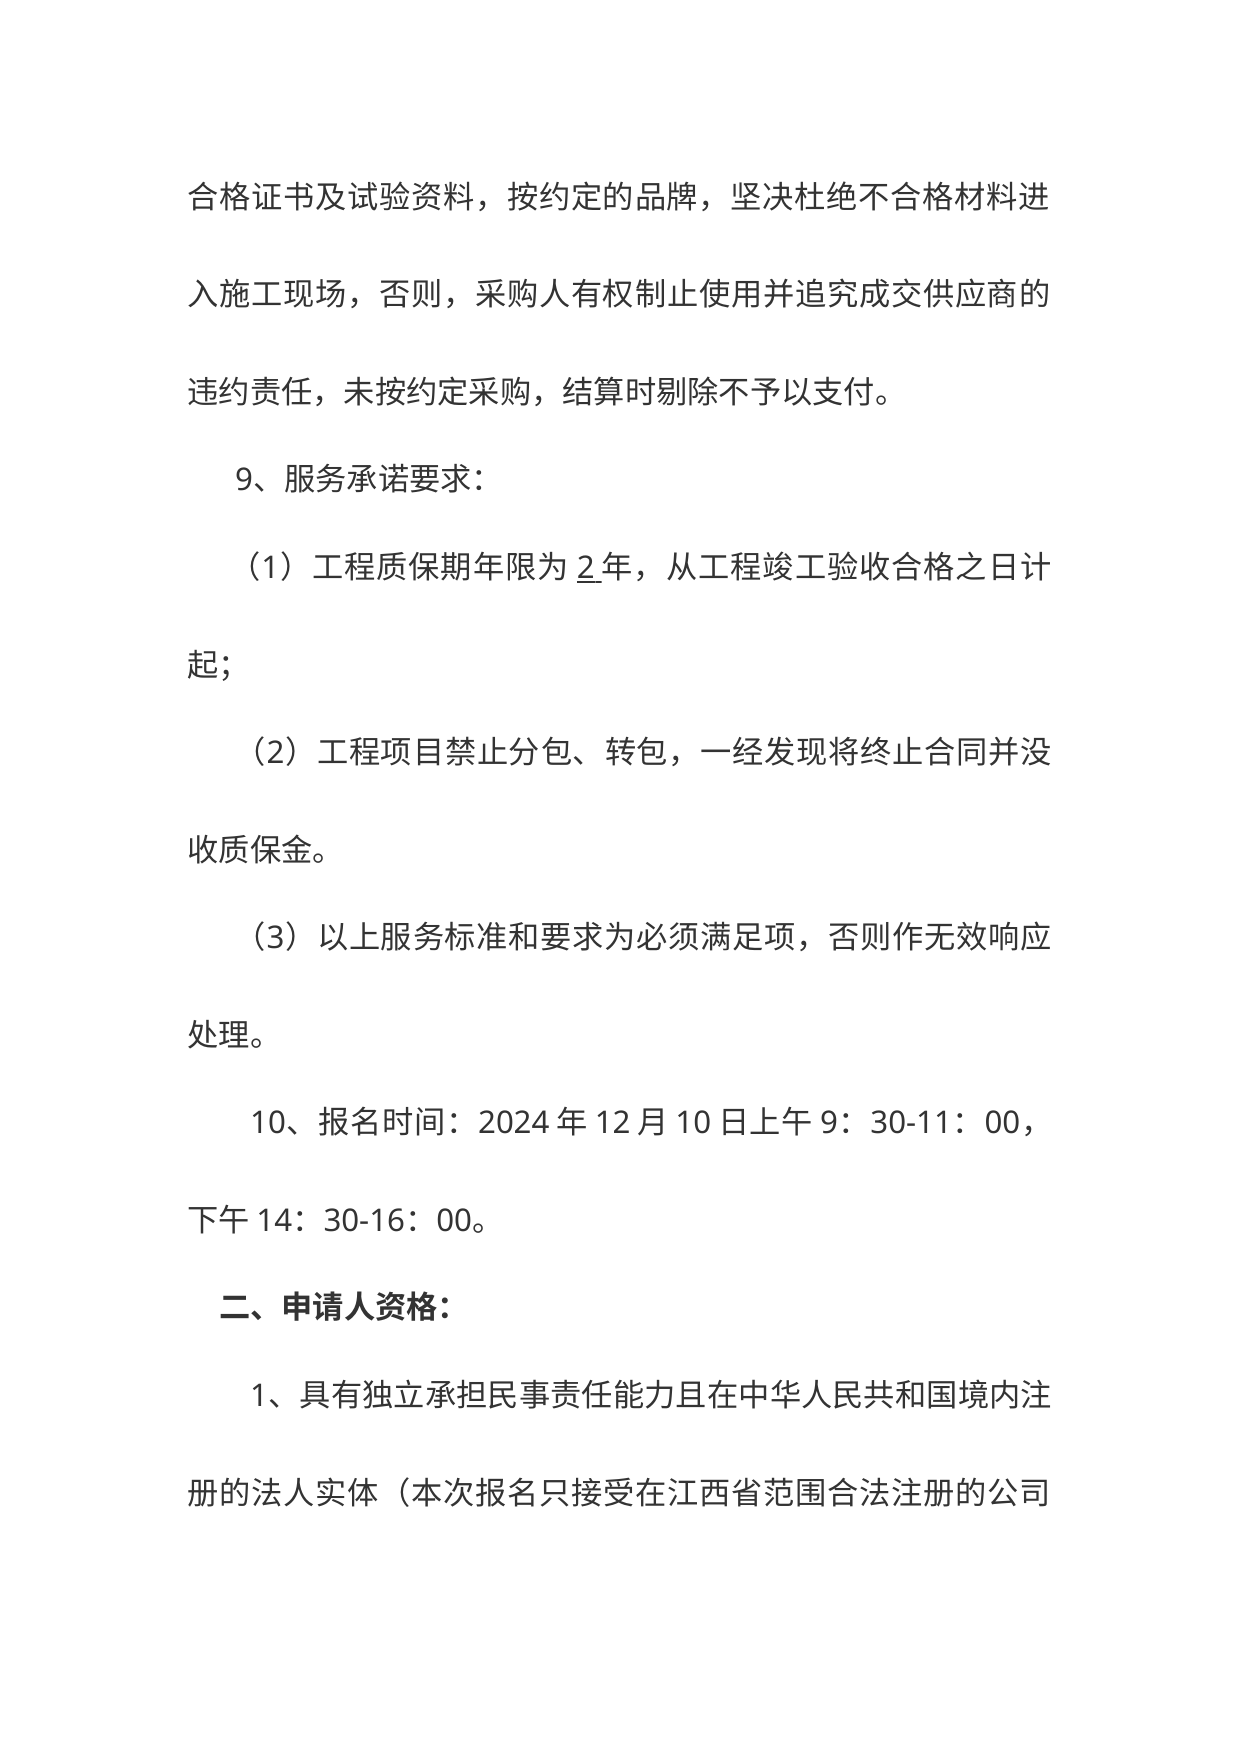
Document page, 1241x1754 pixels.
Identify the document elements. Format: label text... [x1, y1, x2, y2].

text 二、申请人资格： [187, 1273, 1053, 1338]
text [187, 162, 1053, 422]
text 10、报名时间：2024年12月10日上午9：30-11：00，下午14：30-16：00。 [187, 1088, 1053, 1250]
text （1）工程质保期年限为2年，从工程竣工验收合格之日计起； [187, 532, 1053, 695]
text 9、服务承诺要求： [187, 444, 1053, 509]
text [187, 1360, 1053, 1523]
text （2）工程项目禁止分包、转包，一经发现将终止合同并没收质保金。 [187, 717, 1053, 880]
text （3）以上服务标准和要求为必须满足项，否则作无效响应处理。 [187, 902, 1053, 1065]
